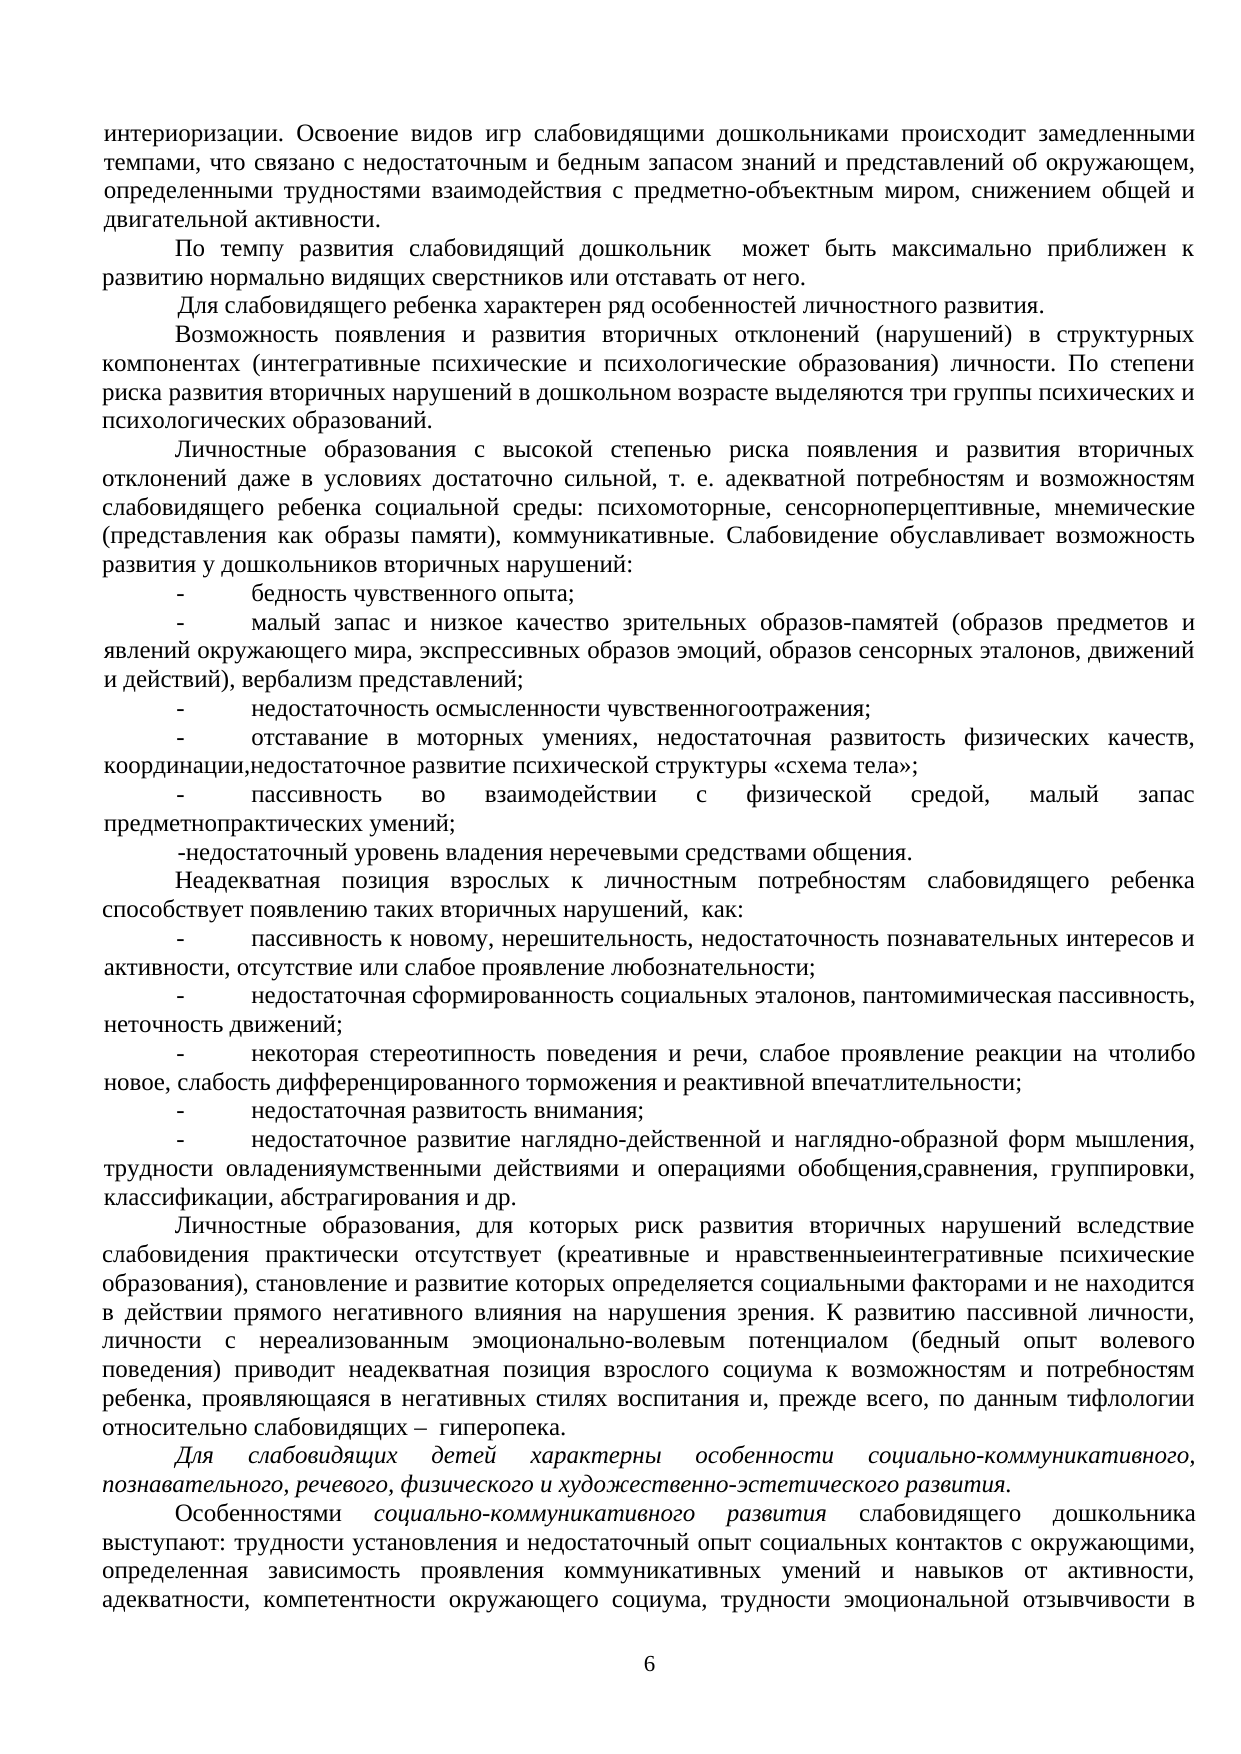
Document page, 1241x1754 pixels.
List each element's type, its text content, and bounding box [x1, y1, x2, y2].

list недостаточное развитие наглядно-действенной и наглядно-образной форм мышления, трудности овладенияумственными действиями и операциями обобщения,сравнения, группировки, классификации, абстрагирования и др. [103, 1124, 1196, 1211]
list пассивность во взаимодействии с физической средой, малый запас предметнопрактических умений; [103, 779, 1196, 837]
text Личностные образования, для которых риск развития вторичных нарушений вследствие слабовидения практически отсутствует (креативные и нравственныеинтегративные психические образования), становление и развитие которых определяется социальными факторами и не находится в действии прямого негативного влияния на нарушения зрения. К развитию пассивной личности, личности с нереализованным эмоционально-волевым потенциалом (бедный опыт волевого поведения) приводит неадекватная позиция взрослого социума к возможностям и потребностям ребенка, проявляющаяся в негативных стилях воспитания и, прежде всего, по данным тифлологии относительно слабовидящих – гиперопека. [102, 1211, 1196, 1441]
list бедность чувственного опыта; [103, 578, 1196, 607]
list отставание в моторных умениях, недостаточная развитость физических качеств, координации,недостаточное развитие психической структуры «схема тела»; [103, 722, 1196, 779]
text Возможность появления и развития вторичных отклонений (нарушений) в структурных компонентах (интегративные психические и психологические образования) личности. По степени риска развития вторичных нарушений в дошкольном возрасте выделяются три группы психических и психологических образований. [102, 319, 1196, 434]
text По темпу развития слабовидящий дошкольник может быть максимально приближен к развитию нормально видящих сверстников или отставать от него. [102, 233, 1196, 291]
text Для слабовидящих детей характерны особенности социально-коммуникативного, познавательного, речевого, физического и художественно-эстетического развития. [102, 1441, 1196, 1498]
text Для слабовидящего ребенка характерен ряд особенностей личностного развития. [177, 291, 1196, 319]
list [103, 118, 1196, 233]
list недостаточность осмысленности чувственногоотражения; [103, 693, 1196, 722]
list недостаточная развитость внимания; [103, 1096, 1196, 1124]
text Неадекватная позиция взрослых к личностным потребностям слабовидящего ребенка способствует появлению таких вторичных нарушений, как: [102, 866, 1196, 923]
text -недостаточный уровень владения неречевыми средствами общения. [177, 837, 1196, 866]
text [102, 1498, 1196, 1613]
list недостаточная сформированность социальных эталонов, пантомимическая пассивность, неточность движений; [103, 981, 1196, 1038]
list малый запас и низкое качество зрительных образов-памятей (образов предметов и явлений окружающего мира, экспрессивных образов эмоций, образов сенсорных эталонов, движений и действий), вербализм представлений; [103, 607, 1196, 693]
text Личностные образования с высокой степенью риска появления и развития вторичных отклонений даже в условиях достаточно сильной, т. е. адекватной потребностям и возможностям слабовидящего ребенка социальной среды: психомоторные, сенсорноперцептивные, мнемические (представления как образы памяти), коммуникативные. Слабовидение обуславливает возможность развития у дошкольников вторичных нарушений: [102, 434, 1196, 578]
list некоторая стереотипность поведения и речи, слабое проявление реакции на чтолибо новое, слабость дифференцированного торможения и реактивной впечатлительности; [103, 1038, 1196, 1096]
list пассивность к новому, нерешительность, недостаточность познавательных интересов и активности, отсутствие или слабое проявление любознательности; [103, 923, 1196, 981]
